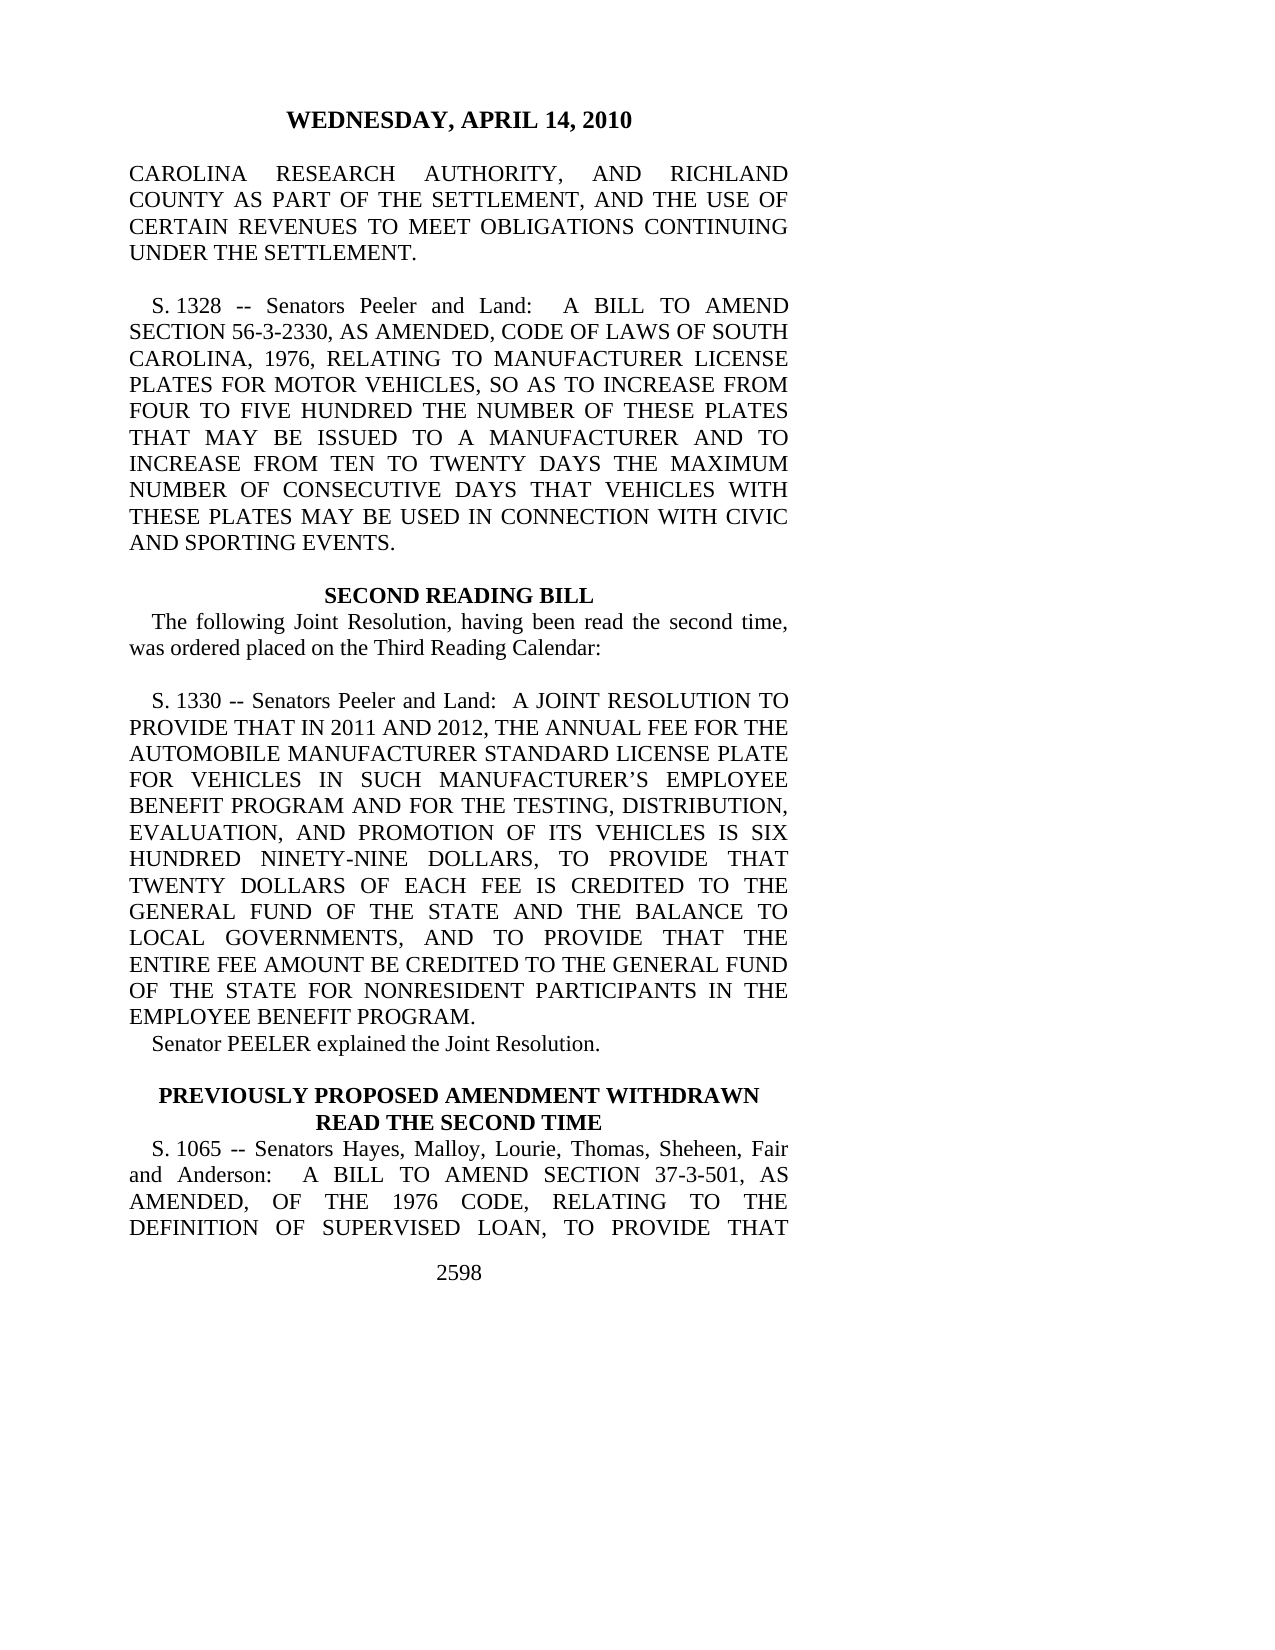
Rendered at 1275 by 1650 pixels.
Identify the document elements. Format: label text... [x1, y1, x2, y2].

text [129, 1135, 789, 1241]
text READ THE SECOND TIME [129, 1109, 789, 1135]
text S. 1328 -- Senators Peeler and Land: A BILL TO AMEND SECTION 56-3-2330, AS AMENDED, CODE OF LAWS OF SOUTH CAROLINA, 1976, RELATING TO MANUFACTURER LICENSE PLATES FOR MOTOR VEHICLES, SO AS TO INCREASE FROM FOUR TO FIVE HUNDRED THE NUMBER OF THESE PLATES THAT MAY BE ISSUED TO A MANUFACTURER AND TO INCREASE FROM TEN TO TWENTY DAYS THE MAXIMUM NUMBER OF CONSECUTIVE DAYS THAT VEHICLES WITH THESE PLATES MAY BE USED IN CONNECTION WITH CIVIC AND SPORTING EVENTS. [129, 292, 789, 555]
text The following Joint Resolution, having been read the second time, was ordered placed on the Third Reading Calendar: [129, 608, 789, 661]
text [129, 160, 789, 266]
text S. 1330 -- Senators Peeler and Land: A JOINT RESOLUTION TO PROVIDE THAT IN 2011 AND 2012, THE ANNUAL FEE FOR THE AUTOMOBILE MANUFACTURER STANDARD LICENSE PLATE FOR VEHICLES IN SUCH MANUFACTURER’S EMPLOYEE BENEFIT PROGRAM AND FOR THE TESTING, DISTRIBUTION, EVALUATION, AND PROMOTION OF ITS VEHICLES IS SIX HUNDRED NINETY-NINE DOLLARS, TO PROVIDE THAT TWENTY DOLLARS OF EACH FEE IS CREDITED TO THE GENERAL FUND OF THE STATE AND THE BALANCE TO LOCAL GOVERNMENTS, AND TO PROVIDE THAT THE ENTIRE FEE AMOUNT BE CREDITED TO THE GENERAL FUND OF THE STATE FOR NONRESIDENT PARTICIPANTS IN THE EMPLOYEE BENEFIT PROGRAM. [129, 687, 789, 1030]
text Senator PEELER explained the Joint Resolution. [129, 1030, 789, 1056]
text SECOND READING BILL [129, 582, 789, 608]
text PREVIOUSLY PROPOSED AMENDMENT WITHDRAWN [129, 1082, 789, 1109]
